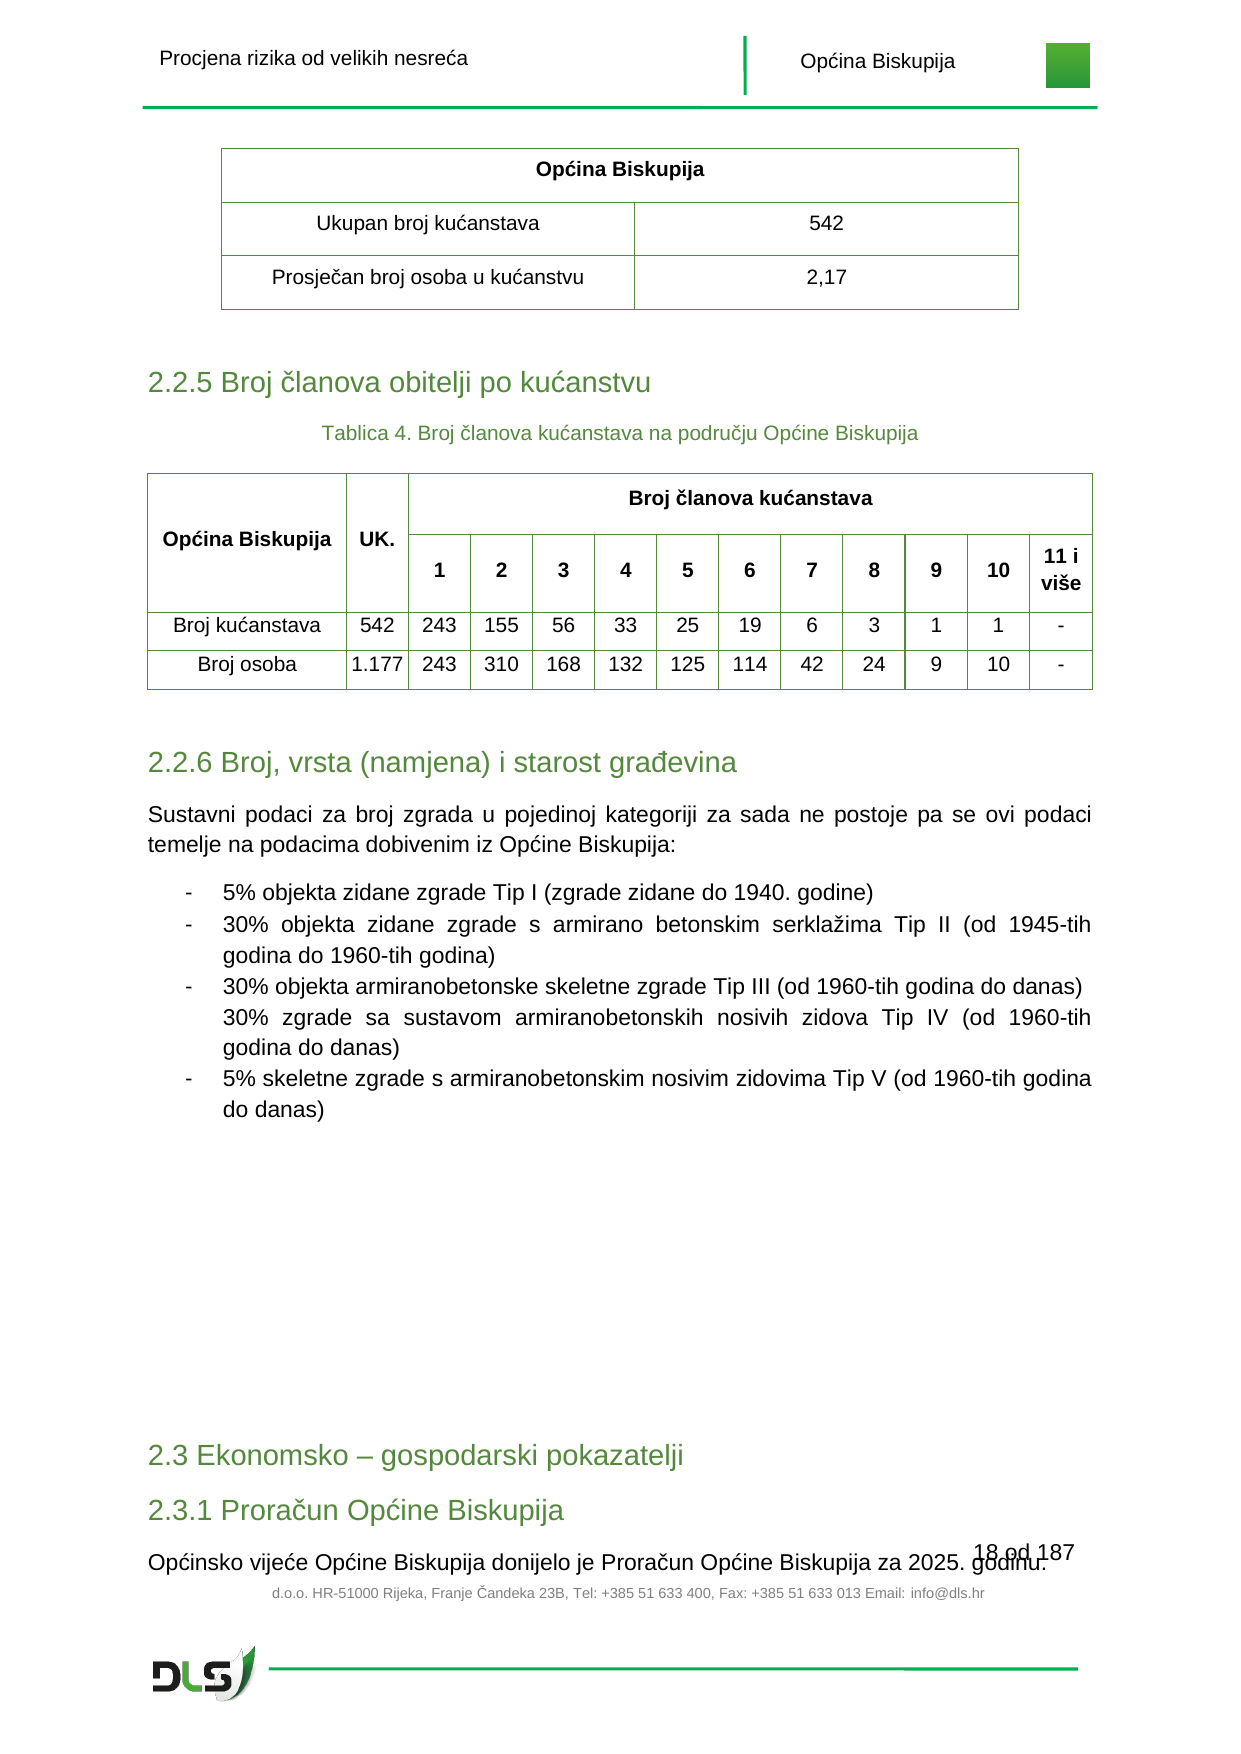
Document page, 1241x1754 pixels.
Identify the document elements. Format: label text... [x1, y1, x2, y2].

table_cell Broj osoba [148, 651, 346, 689]
table_cell 10 [968, 535, 1029, 612]
picture [1044, 41, 1091, 89]
table_cell 1 [968, 613, 1029, 650]
table_cell 33 [595, 613, 656, 650]
table_cell 11 i više [1030, 535, 1092, 612]
table_header Broj članova kućanstava [409, 474, 1092, 534]
table_cell 5 [657, 535, 718, 612]
subtitle 2.2.5 Broj članova obitelji po kućanstvu [148, 366, 1092, 399]
table_cell - [1030, 613, 1092, 650]
table_cell 24 [843, 651, 904, 689]
table_cell 10 [968, 651, 1029, 689]
table_header Općina Biskupija [148, 474, 346, 612]
table_cell 42 [781, 651, 842, 689]
table_cell 7 [781, 535, 842, 612]
table_cell 1.177 [347, 651, 408, 689]
text 30% zgrade sa sustavom armiranobetonskih nosivih zidova Tip IV (od 1960-tih godina do danas) [223, 1004, 1092, 1061]
list 5% skeletne zgrade s armiranobetonskim nosivim zidovima Tip V (od 1960-tih godina do danas) [185, 1064, 1092, 1123]
table_cell 243 [409, 613, 470, 650]
text Tablica 4. Broj članova kućanstava na području Općine Biskupija [148, 421, 1092, 445]
list 30% objekta zidane zgrade s armirano betonskim serklažima Tip II (od 1945-tih godina do 1960-tih godina) [185, 910, 1092, 968]
table_cell 168 [533, 651, 594, 689]
table_cell 310 [471, 651, 532, 689]
table_cell 542 [635, 203, 1018, 255]
table_cell 1 [906, 613, 967, 650]
subtitle 2.2.6 Broj, vrsta (namjena) i starost građevina [148, 745, 1092, 779]
text Sustavni podaci za broj zgrada u pojedinoj kategoriji za sada ne postoje pa se ovi podaci temelje na podacima dobivenim iz Općine Biskupija: [148, 801, 1092, 857]
picture [150, 1643, 257, 1704]
text Općinsko vijeće Općine Biskupija donijelo je Proračun Općine Biskupija za 2025. godinu. [148, 1548, 980, 1575]
list 5% objekta zidane zgrade Tip I (zgrade zidane do 1940. godine) [185, 878, 1092, 906]
table_cell 9 [906, 535, 967, 612]
table_cell 25 [657, 613, 718, 650]
table_cell 114 [719, 651, 780, 689]
subtitle 2.3 Ekonomsko – gospodarski pokazatelji [148, 1438, 1092, 1472]
table_cell 155 [471, 613, 532, 650]
table_cell 8 [843, 535, 904, 612]
table_cell 125 [657, 651, 718, 689]
table_cell 9 [906, 651, 967, 689]
table_cell 132 [595, 651, 656, 689]
table_cell 4 [595, 535, 656, 612]
table_cell Prosječan broj osoba u kućanstvu [222, 256, 634, 309]
table_cell 6 [781, 613, 842, 650]
table_cell 2,17 [635, 256, 1018, 309]
table_cell 542 [347, 613, 408, 650]
table_cell 3 [843, 613, 904, 650]
table_cell 56 [533, 613, 594, 650]
table_header Općina Biskupija [222, 149, 1018, 202]
table_cell 2 [471, 535, 532, 612]
table_cell 1 [409, 535, 470, 612]
table_cell Ukupan broj kućanstava [222, 203, 634, 255]
table_cell - [1030, 651, 1092, 689]
table_cell 6 [719, 535, 780, 612]
list 30% objekta armiranobetonske skeletne zgrade Tip III (od 1960-tih godina do danas) [185, 972, 1092, 1000]
table_cell 3 [533, 535, 594, 612]
table_header UK. [347, 474, 408, 612]
subtitle 2.3.1 Proračun Općine Biskupija [148, 1493, 1092, 1527]
table_cell 243 [409, 651, 470, 689]
table_cell Broj kućanstava [148, 613, 346, 650]
table_cell 19 [719, 613, 780, 650]
